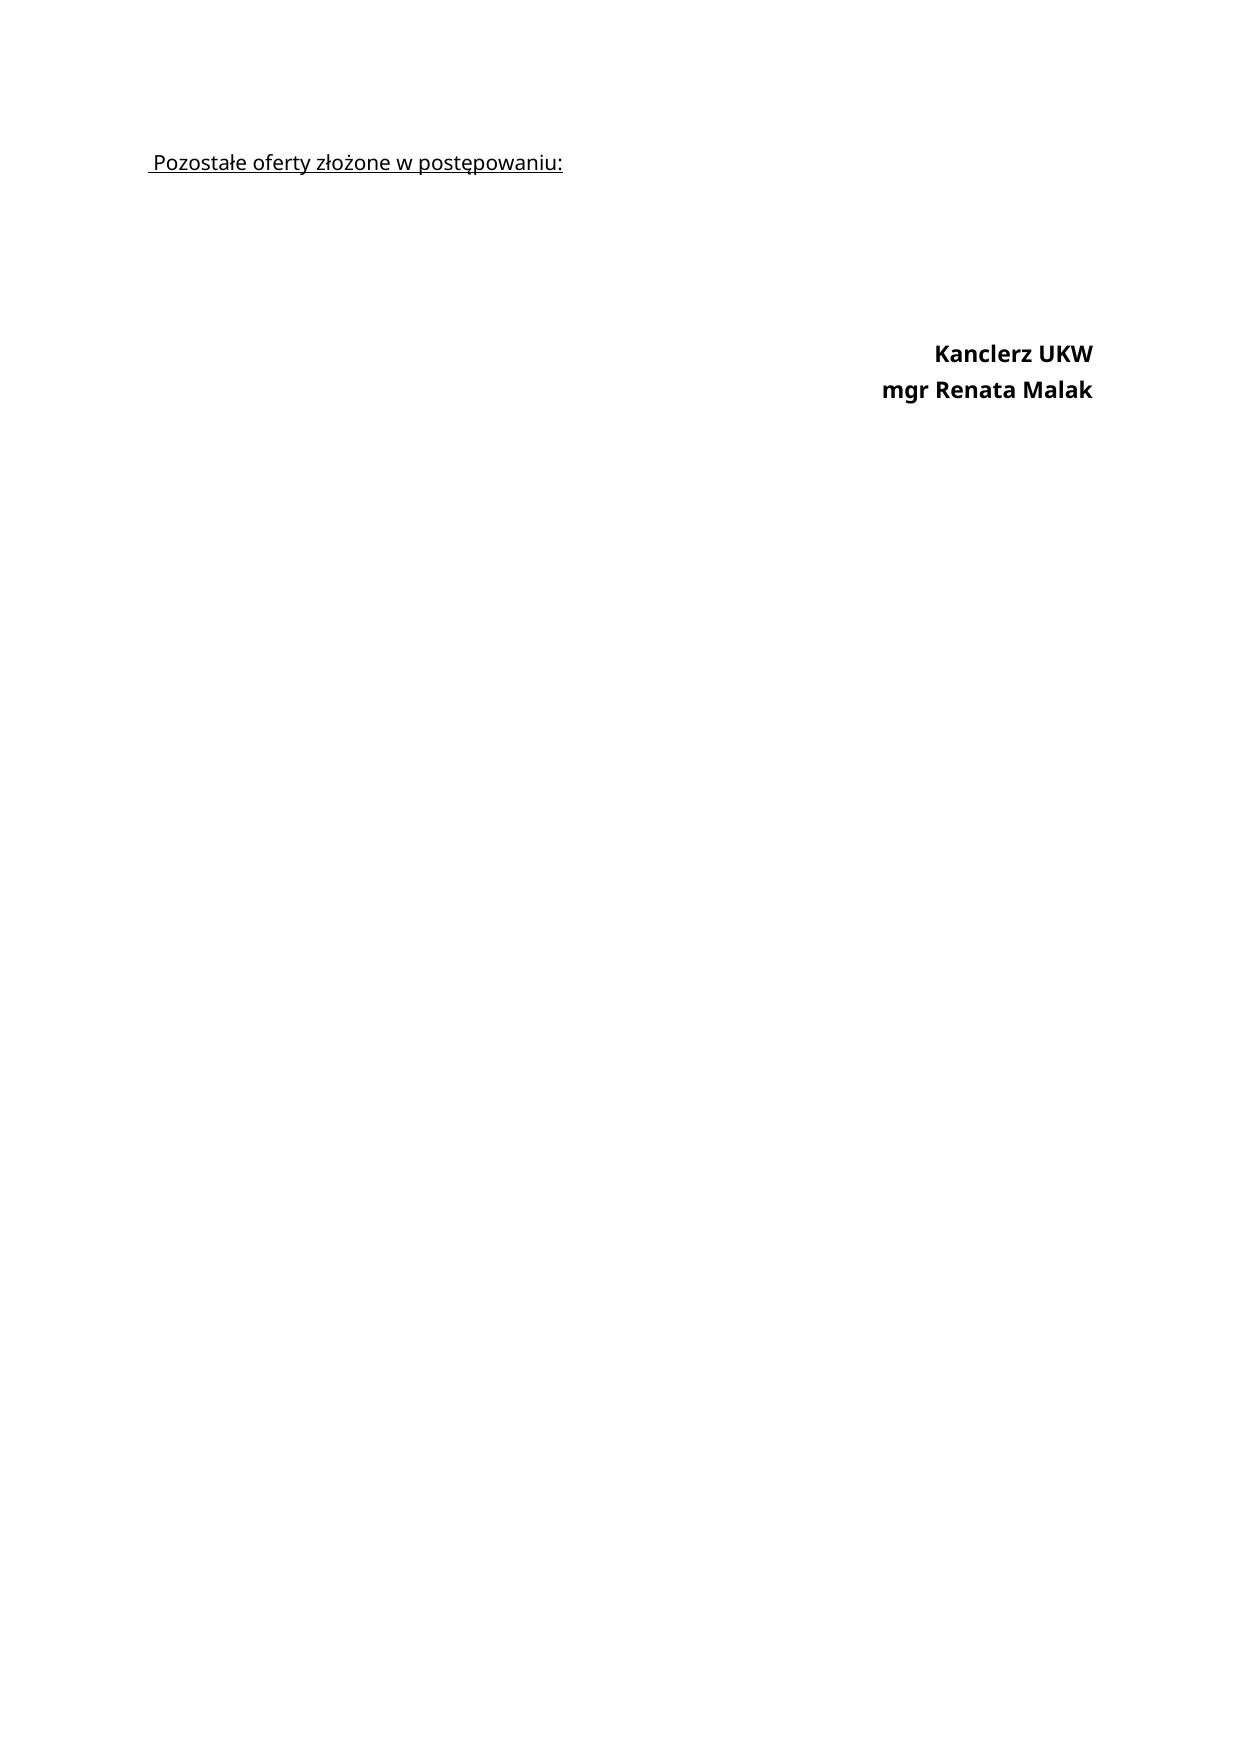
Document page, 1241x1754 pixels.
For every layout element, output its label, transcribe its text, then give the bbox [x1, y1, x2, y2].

text mgr Renata Malak [148, 374, 1093, 405]
text Kanclerz UKW [148, 338, 1093, 369]
text Pozostałe oferty złożone w postępowaniu: [148, 148, 1093, 176]
